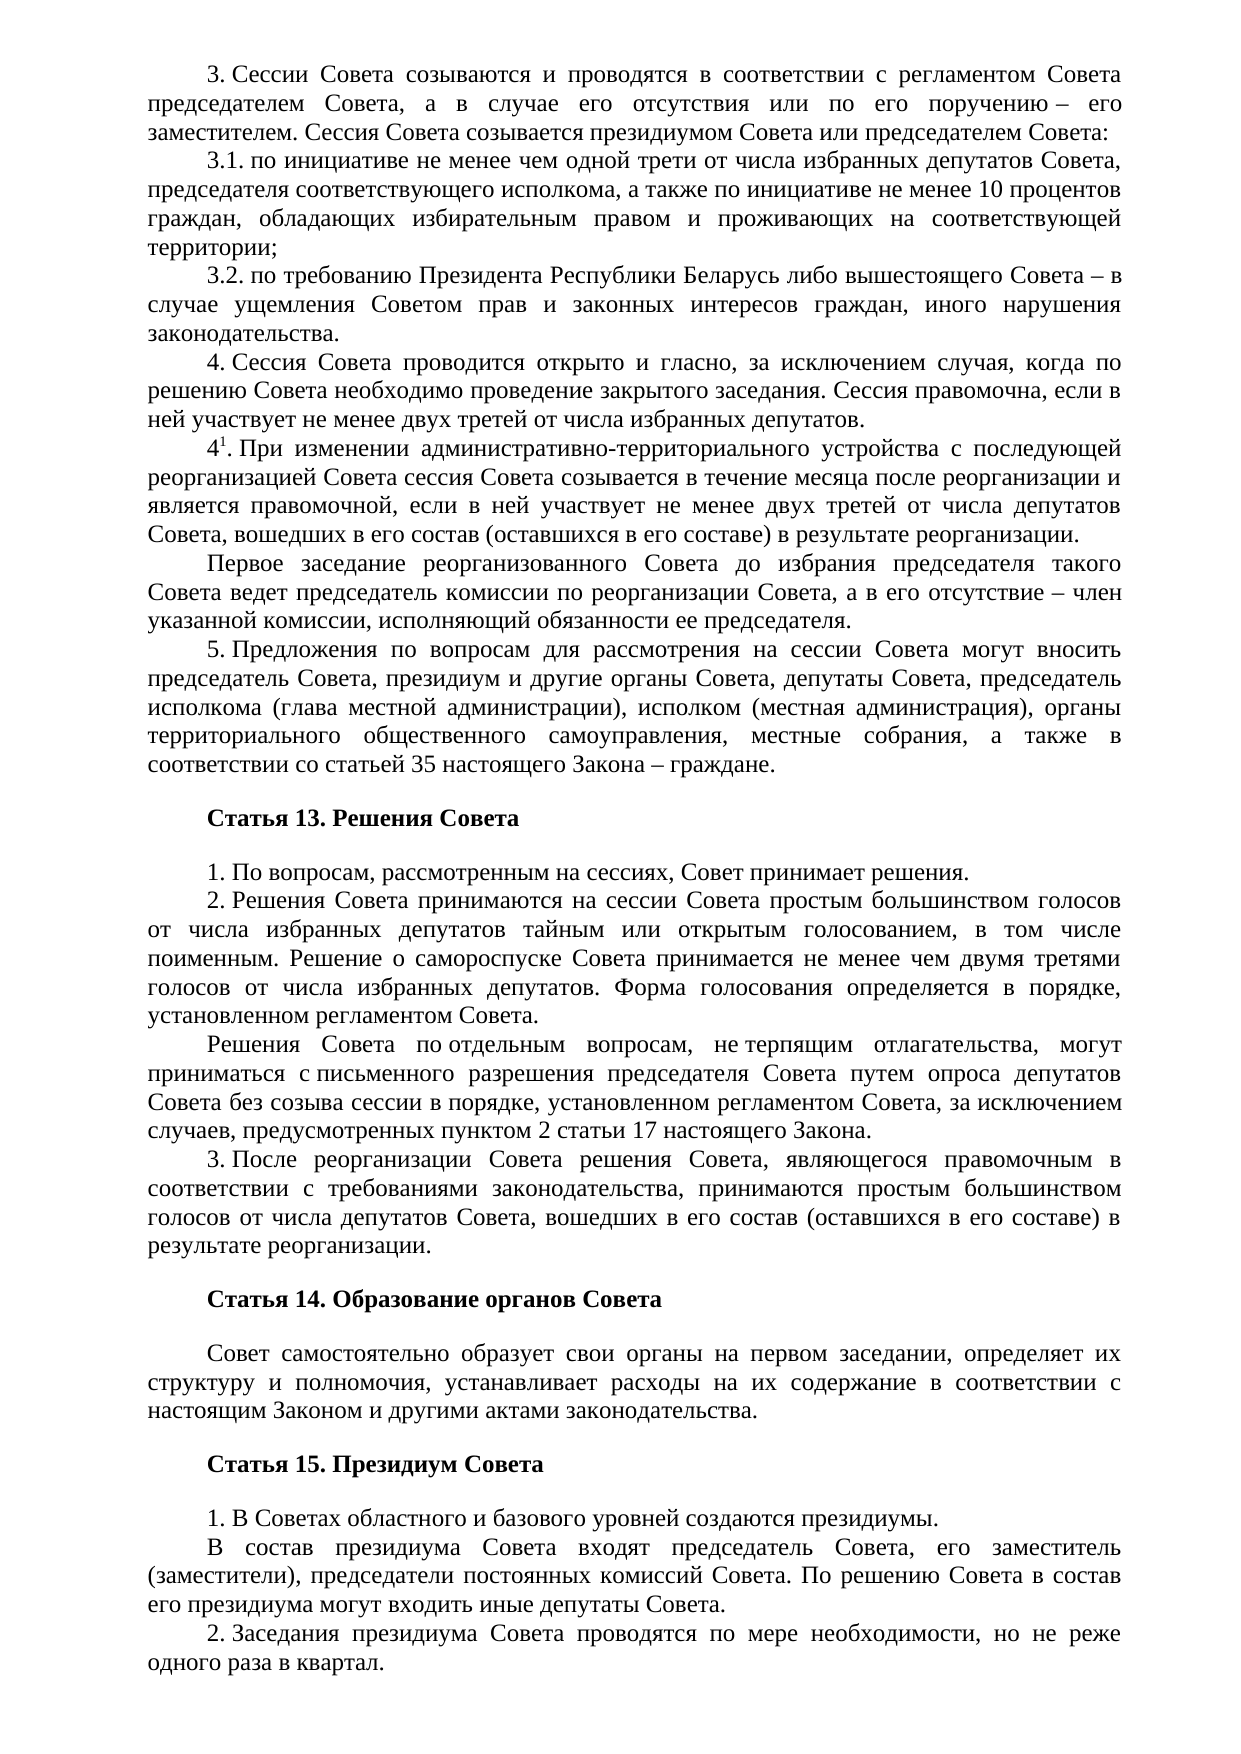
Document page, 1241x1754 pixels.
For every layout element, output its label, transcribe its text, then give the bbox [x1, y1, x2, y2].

text 41. При изменении административно-территориального устройства с последующей реорганизацией Совета сессия Совета созывается в течение месяца после реорганизации и является правомочной, если в ней участвует не менее двух третей от числа депутатов Совета, вошедших в его состав (оставшихся в его составе) в результате реорганизации. [147, 433, 1122, 548]
text 2. Решения Совета принимаются на сессии Совета простым большинством голосов от числа избранных депутатов тайным или открытым голосованием, в том числе поименным. Решение о самороспуске Совета принимается не менее чем двумя третями голосов от числа избранных депутатов. Форма голосования определяется в порядке, установленном регламентом Совета. [147, 885, 1122, 1029]
text 3.1. по инициативе не менее чем одной трети от числа избранных депутатов Совета, председателя соответствующего исполкома, а также по инициативе не менее 10 процентов граждан, обладающих избирательным правом и проживающих на соответствующей территории; [147, 145, 1122, 260]
text Решения Совета по отдельным вопросам, не терпящим отлагательства, могут приниматься с письменного разрешения председателя Совета путем опроса депутатов Совета без созыва сессии в порядке, установленном регламентом Совета, за исключением случаев, предусмотренных пунктом 2 статьи 17 настоящего Закона. [147, 1029, 1122, 1144]
text Первое заседание реорганизованного Совета до избрания председателя такого Совета ведет председатель комиссии по реорганизации Совета, а в его отсутствие – член указанной комиссии, исполняющий обязанности ее председателя. [147, 548, 1122, 634]
text Статья 13. Решения Совета [207, 803, 1122, 832]
text 2. Заседания президиума Совета проводятся по мере необходимости, но не реже одного раза в квартал. [147, 1618, 1122, 1675]
text 4. Сессия Совета проводится открыто и гласно, за исключением случая, когда по решению Совета необходимо проведение закрытого заседания. Сессия правомочна, если в ней участвует не менее двух третей от числа избранных депутатов. [147, 347, 1122, 433]
text 1. По вопросам, рассмотренным на сессиях, Совет принимает решения. [147, 857, 1122, 885]
text 3. Сессии Совета созываются и проводятся в соответствии с регламентом Совета председателем Совета, а в случае его отсутствия или по его поручению – его заместителем. Сессия Совета созывается президиумом Совета или председателем Совета: [147, 59, 1122, 145]
text 3.2. по требованию Президента Республики Беларусь либо вышестоящего Совета – в случае ущемления Советом прав и законных интересов граждан, иного нарушения законодательства. [147, 260, 1122, 347]
text Совет самостоятельно образует свои органы на первом заседании, определяет их структуру и полномочия, устанавливает расходы на их содержание в соответствии с настоящим Законом и другими актами законодательства. [147, 1338, 1122, 1424]
text 5. Предложения по вопросам для рассмотрения на сессии Совета могут вносить председатель Совета, президиум и другие органы Совета, депутаты Совета, председатель исполкома (глава местной администрации), исполком (местная администрация), органы территориального общественного самоуправления, местные собрания, а также в соответствии со статьей 35 настоящего Закона – граждане. [147, 634, 1122, 778]
text Статья 14. Образование органов Совета [207, 1284, 1122, 1313]
text 3. После реорганизации Совета решения Совета, являющегося правомочным в соответствии с требованиями законодательства, принимаются простым большинством голосов от числа депутатов Совета, вошедших в его состав (оставшихся в его составе) в результате реорганизации. [147, 1144, 1122, 1259]
text В состав президиума Совета входят председатель Совета, его заместитель (заместители), председатели постоянных комиссий Совета. По решению Совета в состав его президиума могут входить иные депутаты Совета. [147, 1532, 1122, 1618]
text Статья 15. Президиум Совета [207, 1449, 1122, 1478]
text 1. В Советах областного и базового уровней создаются президиумы. [147, 1503, 1122, 1532]
